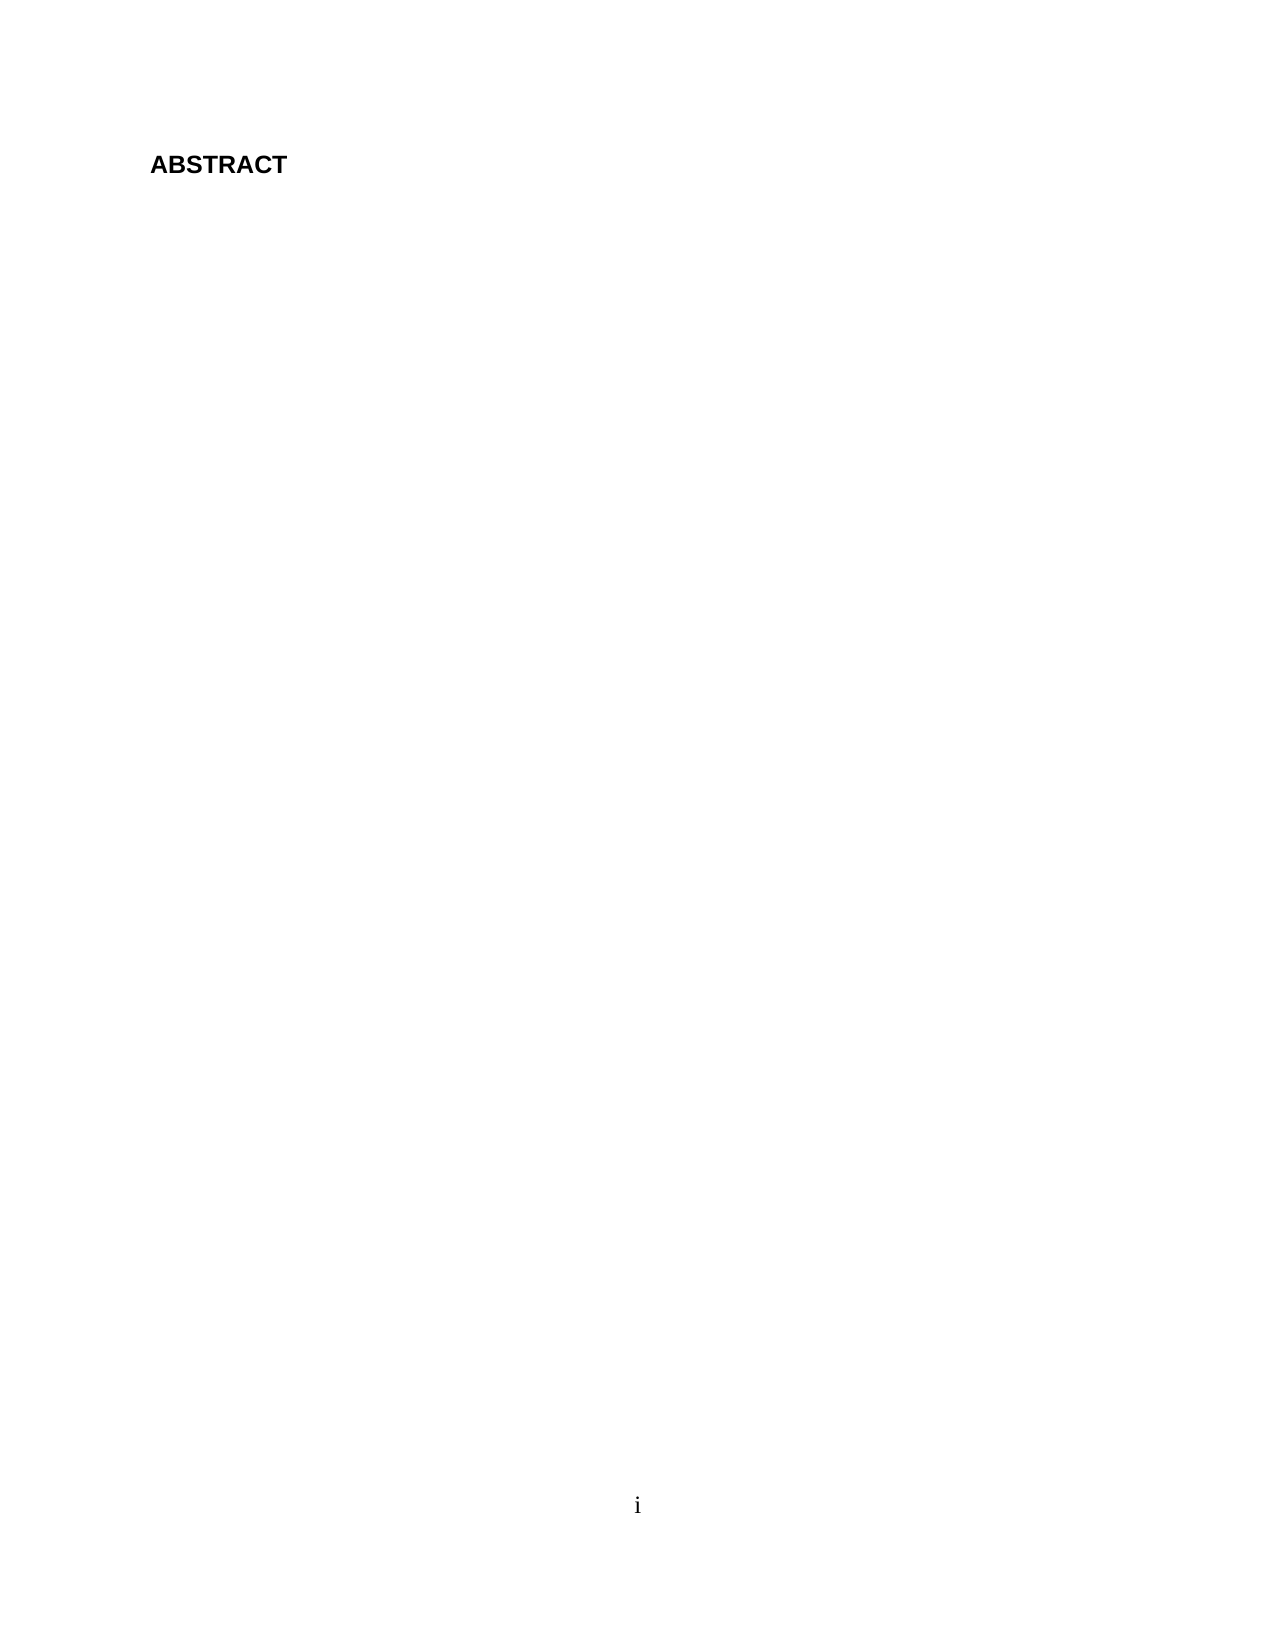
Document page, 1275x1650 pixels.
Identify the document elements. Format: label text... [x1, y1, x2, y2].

text ABSTRACT [150, 150, 1125, 179]
